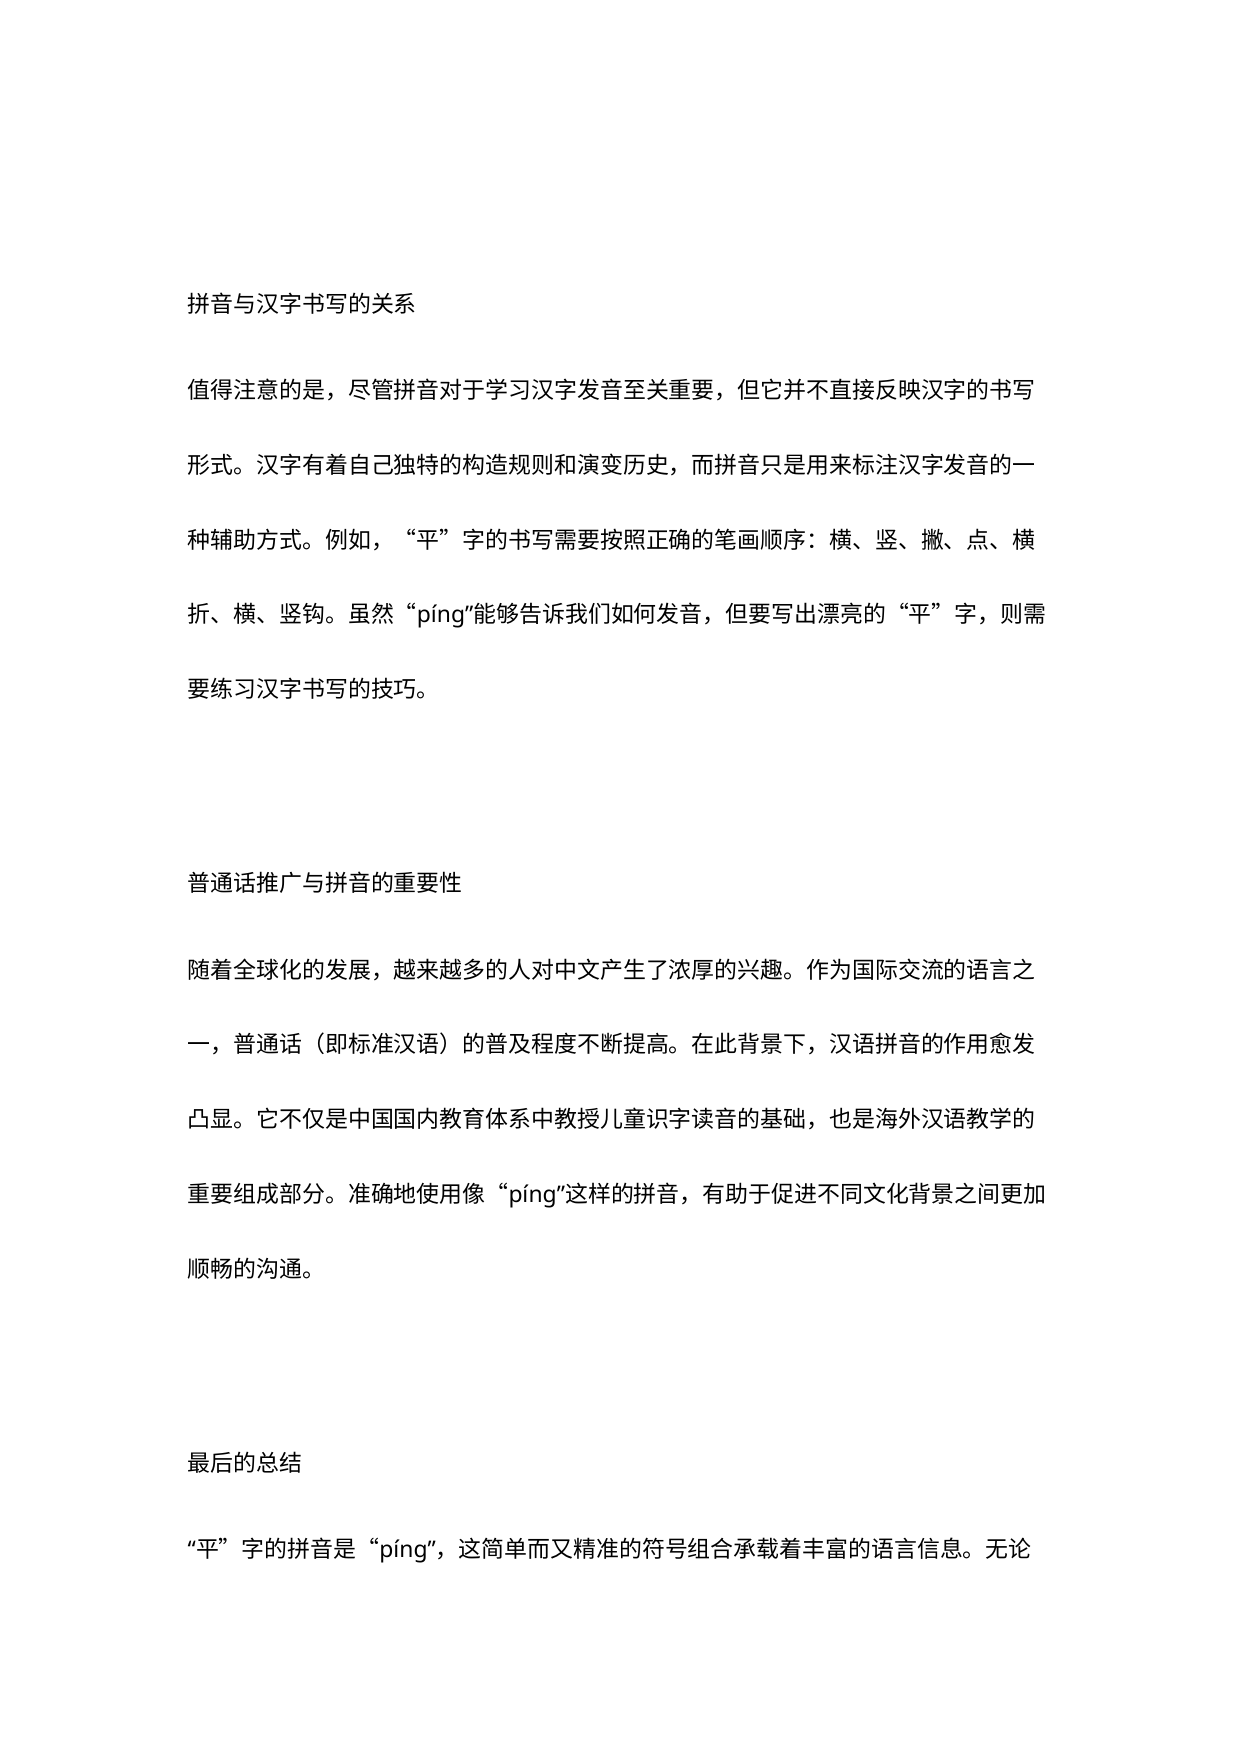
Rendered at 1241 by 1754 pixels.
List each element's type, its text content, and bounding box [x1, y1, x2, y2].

text 最后的总结 [187, 1429, 1053, 1494]
text 拼音与汉字书写的关系 [187, 270, 1053, 335]
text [187, 1515, 1053, 1580]
text 随着全球化的发展，越来越多的人对中文产生了浓厚的兴趣。作为国际交流的语言之一，普通话（即标准汉语）的普及程度不断提高。在此背景下，汉语拼音的作用愈发凸显。它不仅是中国国内教育体系中教授儿童识字读音的基础，也是海外汉语教学的重要组成部分。准确地使用像“píng”这样的拼音，有助于促进不同文化背景之间更加顺畅的沟通。 [187, 936, 1053, 1299]
text 值得注意的是，尽管拼音对于学习汉字发音至关重要，但它并不直接反映汉字的书写形式。汉字有着自己独特的构造规则和演变历史，而拼音只是用来标注汉字发音的一种辅助方式。例如，“平”字的书写需要按照正确的笔画顺序：横、竖、撇、点、横折、横、竖钩。虽然“píng”能够告诉我们如何发音，但要写出漂亮的“平”字，则需要练习汉字书写的技巧。 [187, 356, 1053, 720]
text 普通话推广与拼音的重要性 [187, 849, 1053, 914]
